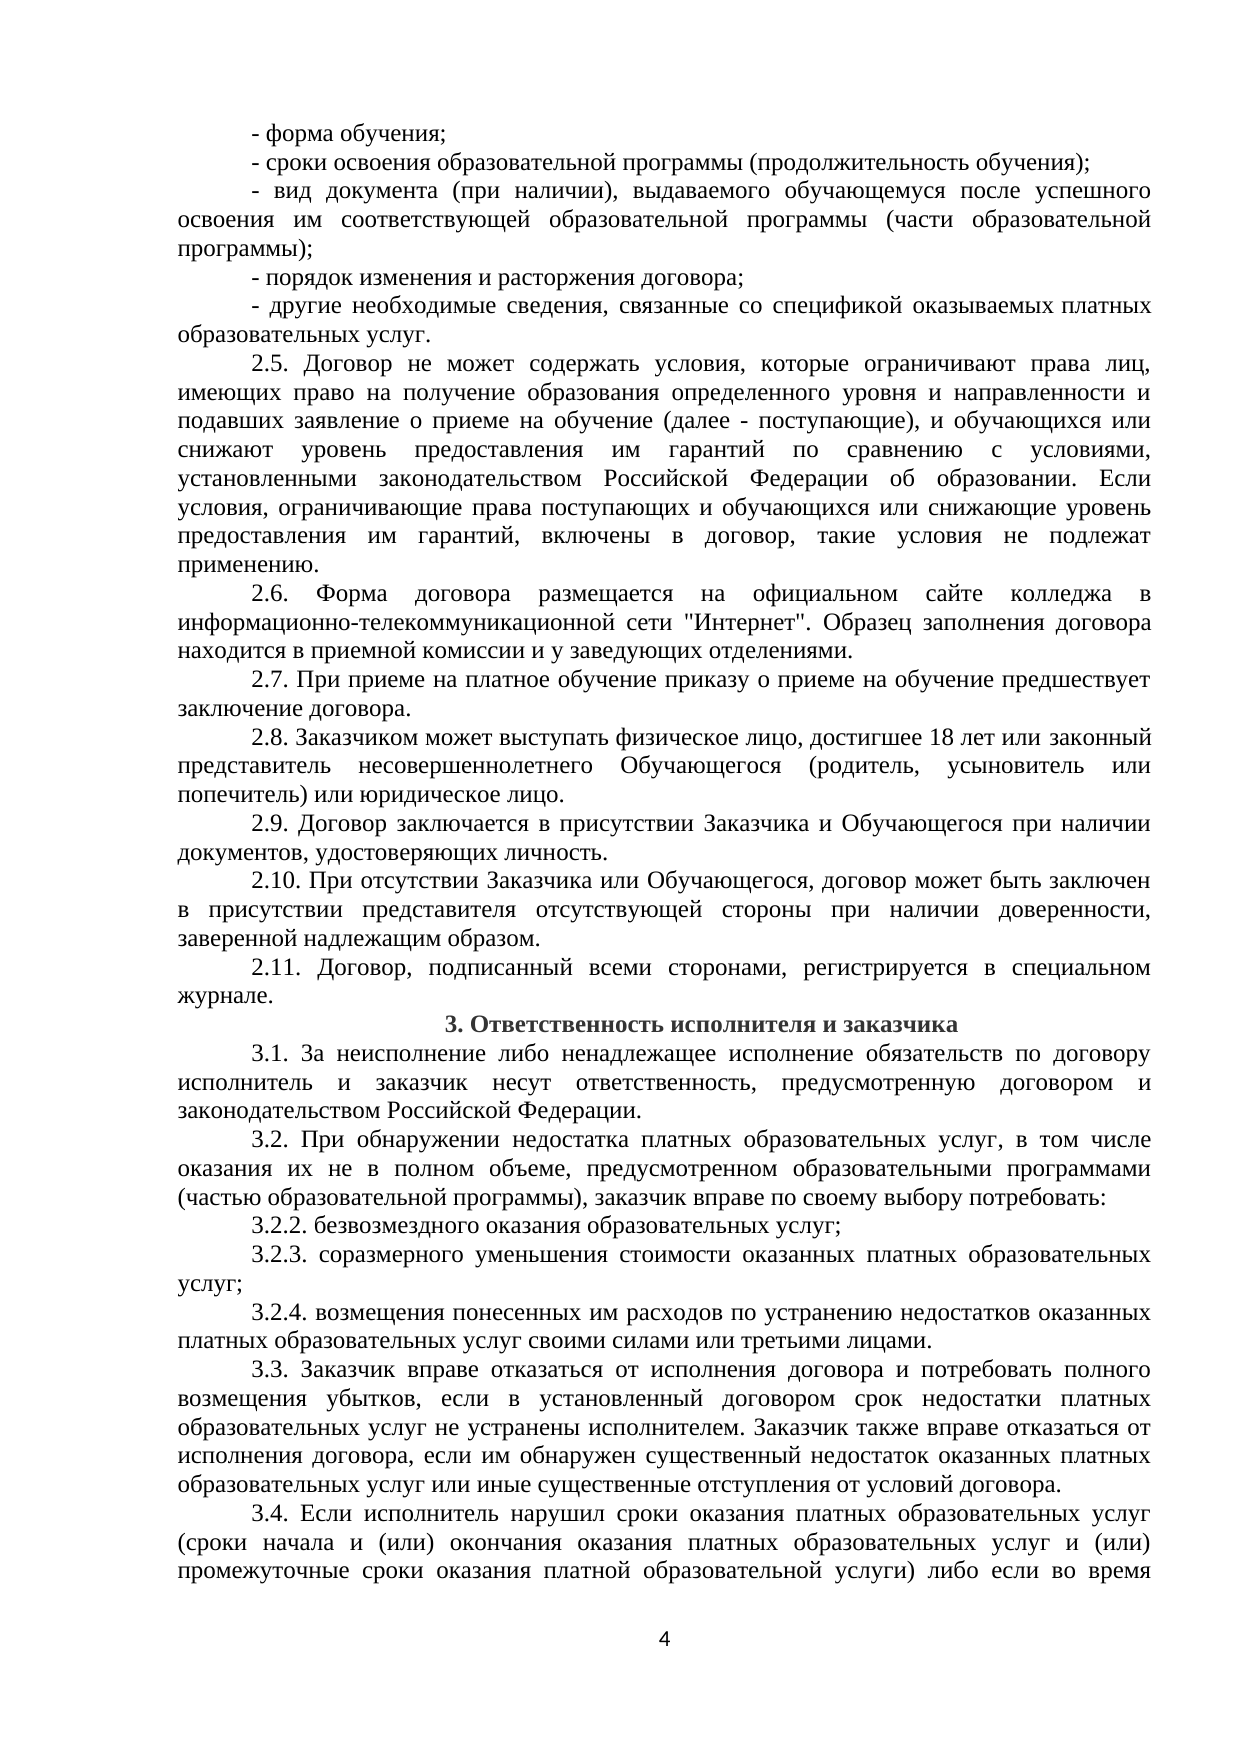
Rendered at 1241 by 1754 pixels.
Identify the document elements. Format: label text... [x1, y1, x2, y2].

text 2.8. Заказчиком может выступать физическое лицо, достигшее 18 лет или законный представитель несовершеннолетнего Обучающегося (родитель, усыновитель или попечитель) или юридическое лицо. [177, 722, 1152, 808]
text 2.7. При приеме на платное обучение приказу о приеме на обучение предшествует заключение договора. [177, 664, 1152, 722]
text - сроки освоения образовательной программы (продолжительность обучения); [177, 147, 1152, 176]
text - порядок изменения и расторжения договора; [177, 262, 1152, 291]
text 3.2.4. возмещения понесенных им расходов по устранению недостатков оказанных платных образовательных услуг своими силами или третьими лицами. [177, 1297, 1152, 1354]
text 3.2. При обнаружении недостатка платных образовательных услуг, в том числе оказания их не в полном объеме, предусмотренном образовательными программами (частью образовательной программы), заказчик вправе по своему выбору потребовать: [177, 1124, 1152, 1211]
text 3.2.2. безвозмездного оказания образовательных услуг; [177, 1211, 1152, 1239]
text 3.2.3. соразмерного уменьшения стоимости оказанных платных образовательных услуг; [177, 1239, 1152, 1297]
text 2.6. Форма договора размещается на официальном сайте колледжа в информационно-телекоммуникационной сети "Интернет". Образец заполнения договора находится в приемной комиссии и у заведующих отделениями. [177, 578, 1152, 664]
subtitle 3. Ответственность исполнителя и заказчика [177, 1009, 1152, 1038]
text - другие необходимые сведения, связанные со спецификой оказываемых платных образовательных услуг. [177, 291, 1152, 348]
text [177, 1498, 1152, 1584]
text - форма обучения; [177, 118, 1152, 147]
text 3.3. Заказчик вправе отказаться от исполнения договора и потребовать полного возмещения убытков, если в установленный договором срок недостатки платных образовательных услуг не устранены исполнителем. Заказчик также вправе отказаться от исполнения договора, если им обнаружен существенный недостаток оказанных платных образовательных услуг или иные существенные отступления от условий договора. [177, 1354, 1152, 1498]
text 2.9. Договор заключается в присутствии Заказчика и Обучающегося при наличии документов, удостоверяющих личность. [177, 808, 1152, 866]
text 2.5. Договор не может содержать условия, которые ограничивают права лиц, имеющих право на получение образования определенного уровня и направленности и подавших заявление о приеме на обучение (далее - поступающие), и обучающихся или снижают уровень предоставления им гарантий по сравнению с условиями, установленными законодательством Российской Федерации об образовании. Если условия, ограничивающие права поступающих и обучающихся или снижающие уровень предоставления им гарантий, включены в договор, такие условия не подлежат применению. [177, 348, 1152, 578]
text 3.1. 3а неисполнение либо ненадлежащее исполнение обязательств по договору исполнитель и заказчик несут ответственность, предусмотренную договором и законодательством Российской Федерации. [177, 1038, 1152, 1124]
text - вид документа (при наличии), выдаваемого обучающемуся после успешного освоения им соответствующей образовательной программы (части образовательной программы); [177, 176, 1152, 262]
text 2.11. Договор, подписанный всеми сторонами, регистрируется в специальном журнале. [177, 952, 1152, 1009]
text 2.10. При отсутствии Заказчика или Обучающегося, договор может быть заключен в присутствии представителя отсутствующей стороны при наличии доверенности, заверенной надлежащим образом. [177, 866, 1152, 952]
